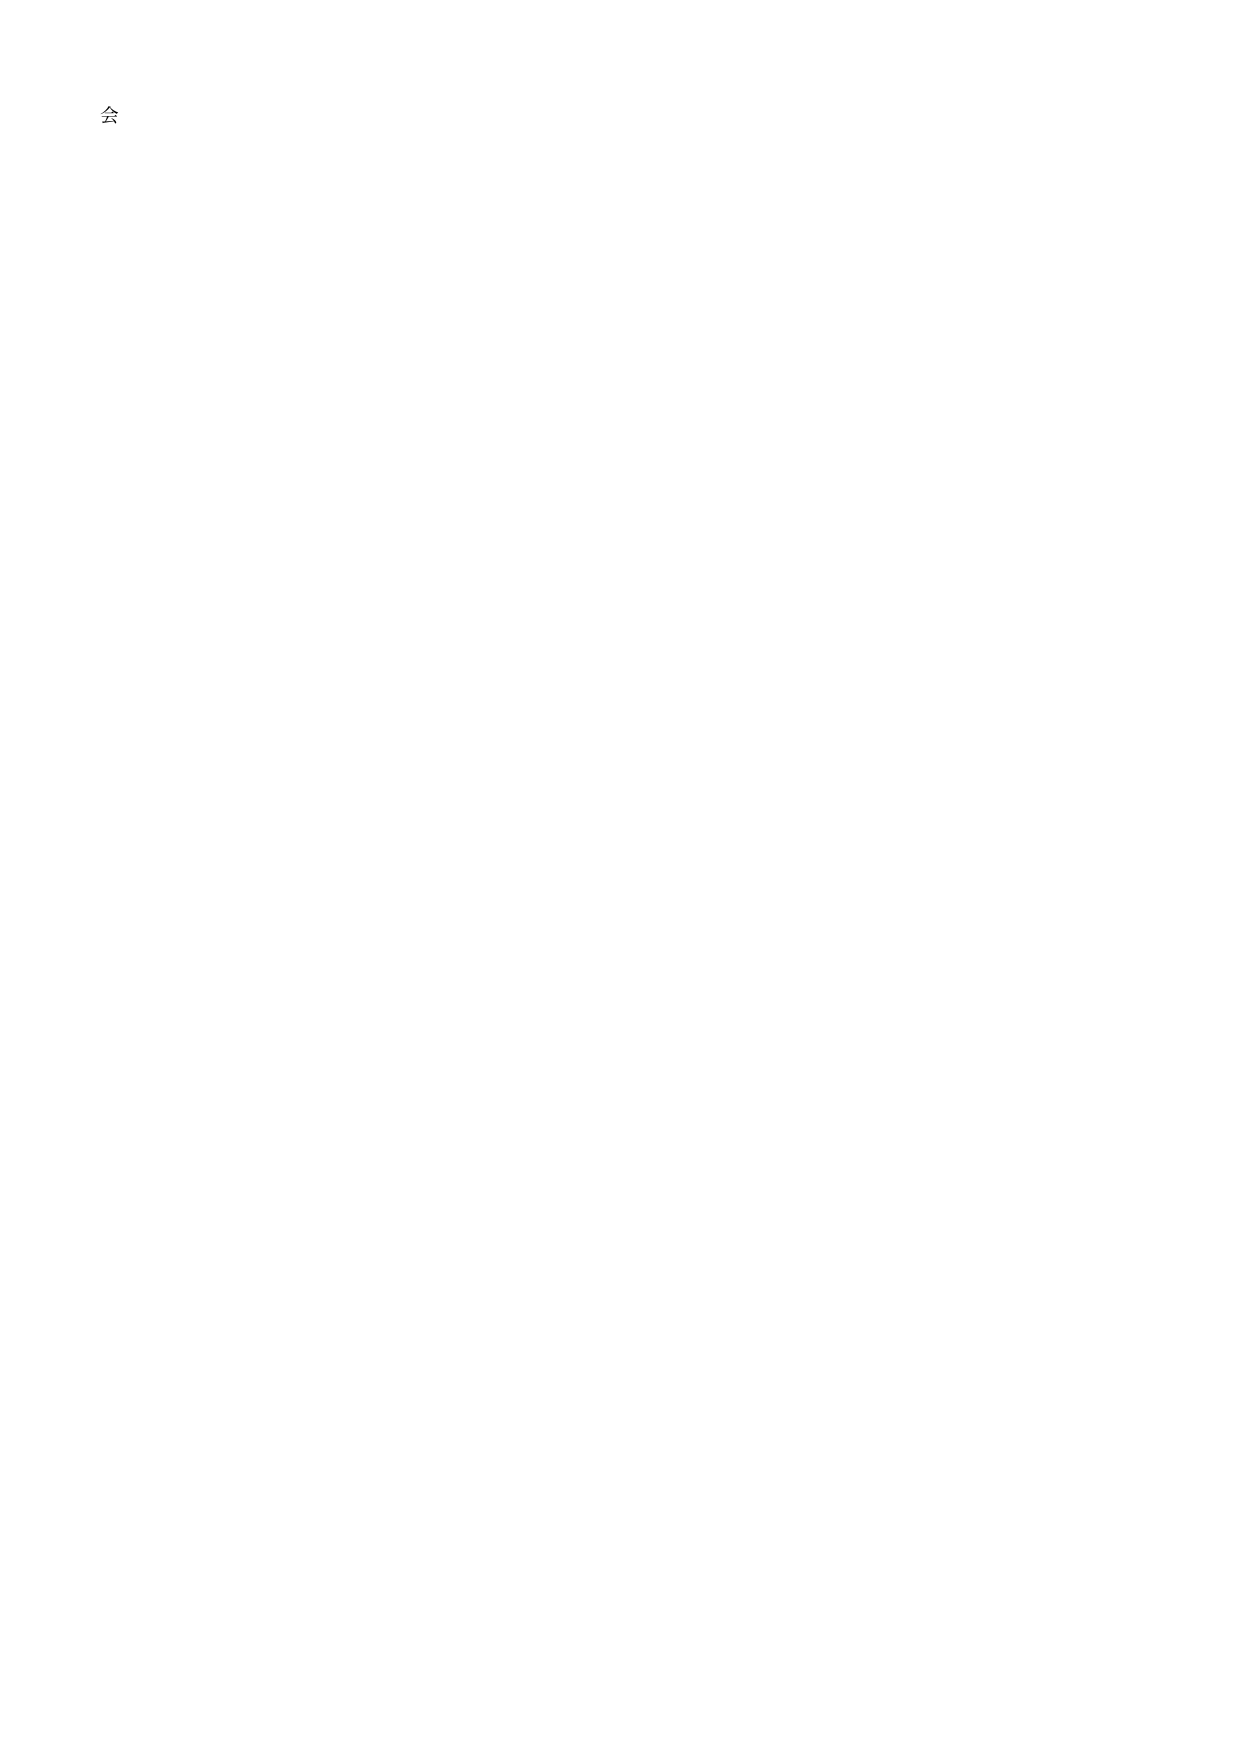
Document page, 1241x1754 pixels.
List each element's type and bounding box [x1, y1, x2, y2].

text [100, 101, 1132, 128]
